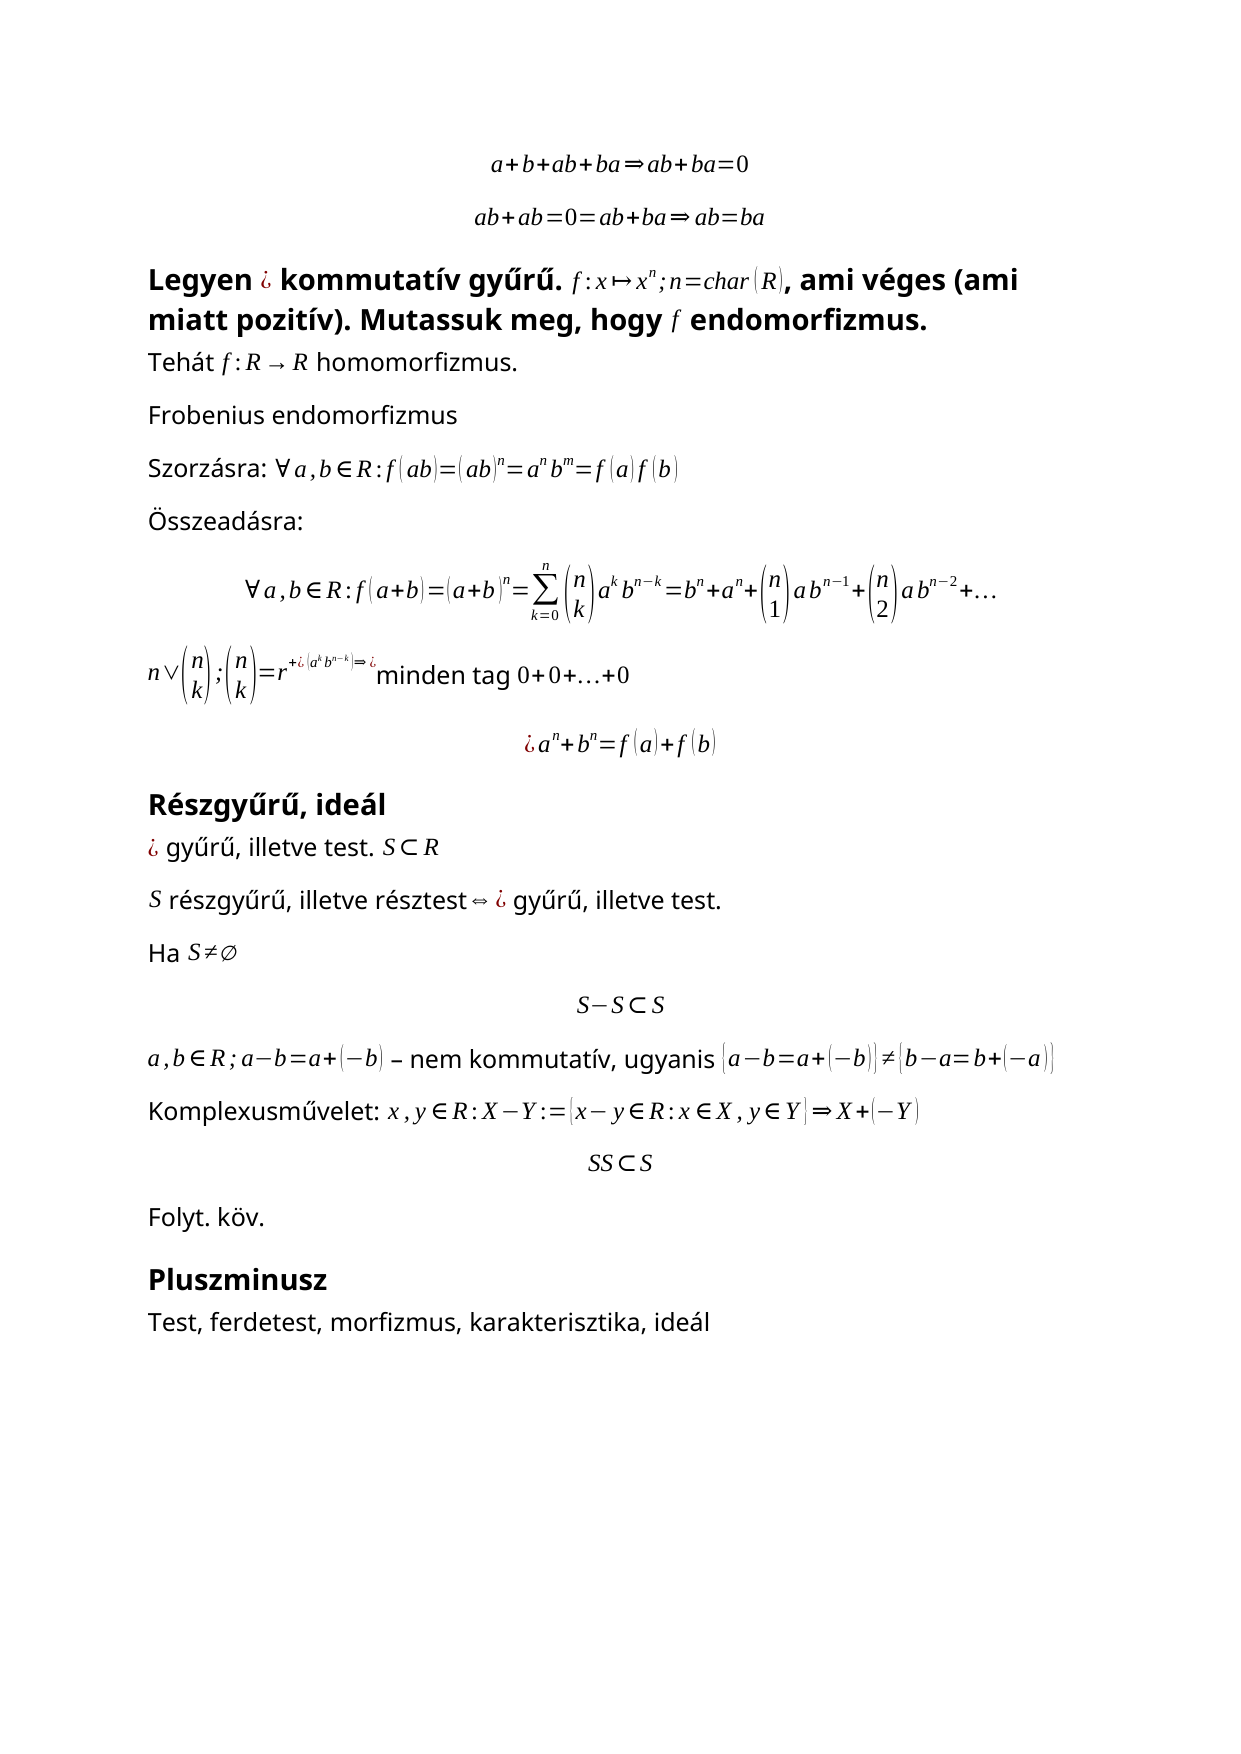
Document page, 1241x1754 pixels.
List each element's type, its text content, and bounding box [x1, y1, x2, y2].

text Folyt. köv. [148, 1200, 1093, 1234]
text – nem kommutatív, ugyanis [148, 1041, 1093, 1075]
text Frobenius endomorfizmus [148, 398, 1093, 432]
subtitle Legyen kommutatív gyűrű. , ami véges (ami miatt pozitív). Mutassuk meg, hogy endomorfizmus. [148, 259, 1093, 339]
text részgyűrű, illetve résztest gyűrű, illetve test. [148, 883, 1093, 917]
text Komplexusművelet: [148, 1094, 1093, 1128]
text gyűrű, illetve test. [148, 830, 1093, 864]
text minden tag [148, 644, 1093, 706]
subtitle Pluszminusz [148, 1259, 1093, 1298]
text Összeadásra: [148, 503, 1093, 538]
text Test, ferdetest, morfizmus, karakterisztika, ideál [148, 1305, 1093, 1339]
subtitle Részgyűrű, ideál [148, 784, 1093, 824]
text Szorzásra: [148, 451, 1093, 485]
text Tehát homomorfizmus. [148, 345, 1093, 379]
text Ha [148, 936, 1093, 970]
